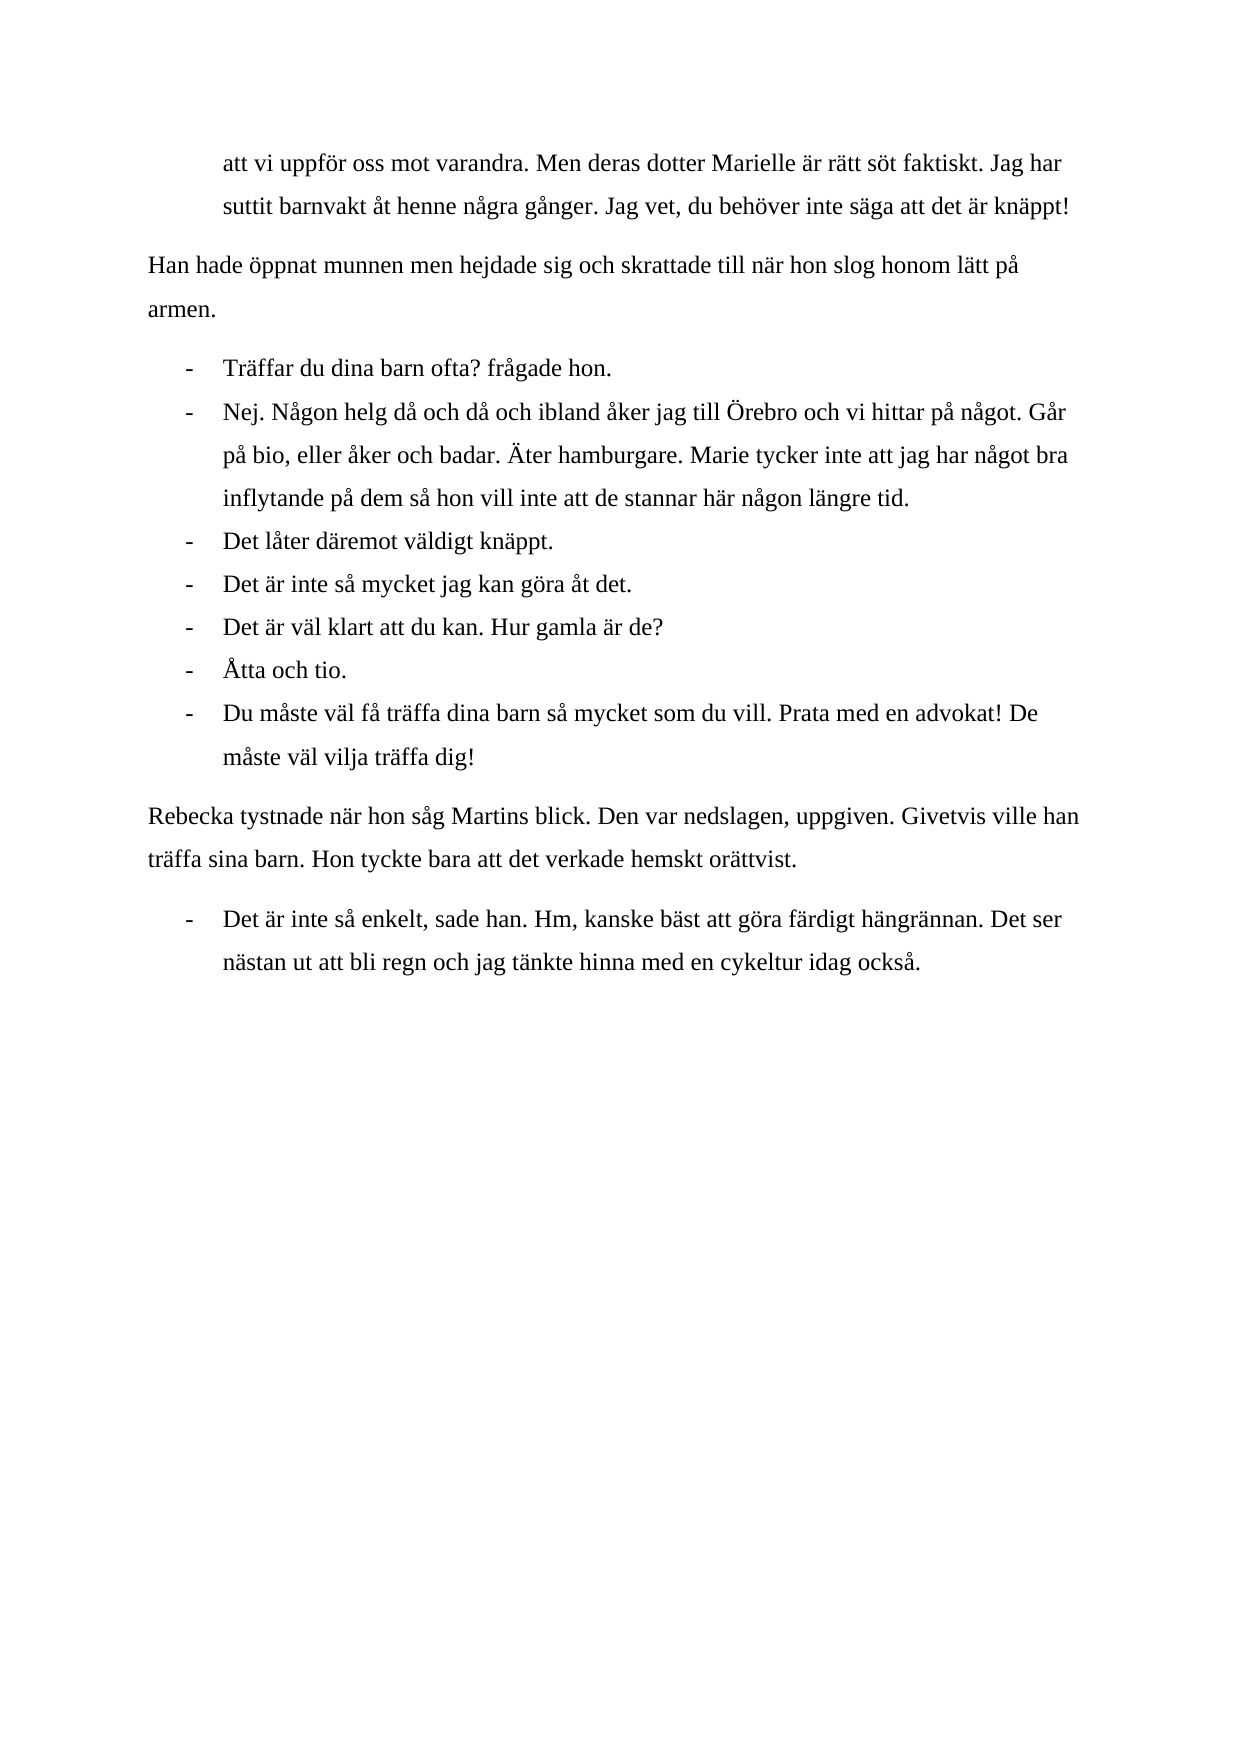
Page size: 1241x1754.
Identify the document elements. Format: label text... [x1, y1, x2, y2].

text Rebecka tystnade när hon såg Martins blick. Den var nedslagen, uppgiven. Givetvis ville han träffa sina barn. Hon tyckte bara att det verkade hemskt orättvist. [148, 801, 1093, 873]
list Det låter däremot väldigt knäppt. [185, 526, 1093, 555]
list Träffar du dina barn ofta? frågade hon. [185, 353, 1093, 382]
list Du måste väl få träffa dina barn så mycket som du vill. Prata med en advokat! De måste väl vilja träffa dig! [185, 698, 1093, 770]
list Det är inte så enkelt, sade han. Hm, kanske bäst att göra färdigt hängrännan. Det ser nästan ut att bli regn och jag tänkte hinna med en cykeltur idag också. [185, 904, 1093, 976]
list Nej. Någon helg då och då och ibland åker jag till Örebro och vi hittar på något. Går på bio, eller åker och badar. Äter hamburgare. Marie tycker inte att jag har något bra inflytande på dem så hon vill inte att de stannar här någon längre tid. [185, 397, 1093, 512]
list Det är inte så mycket jag kan göra åt det. [185, 569, 1093, 598]
list Det är väl klart att du kan. Hur gamla är de? [185, 612, 1093, 641]
list Åtta och tio. [185, 655, 1093, 684]
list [185, 148, 1093, 219]
text Han hade öppnat munnen men hejdade sig och skrattade till när hon slog honom lätt på armen. [148, 251, 1093, 322]
